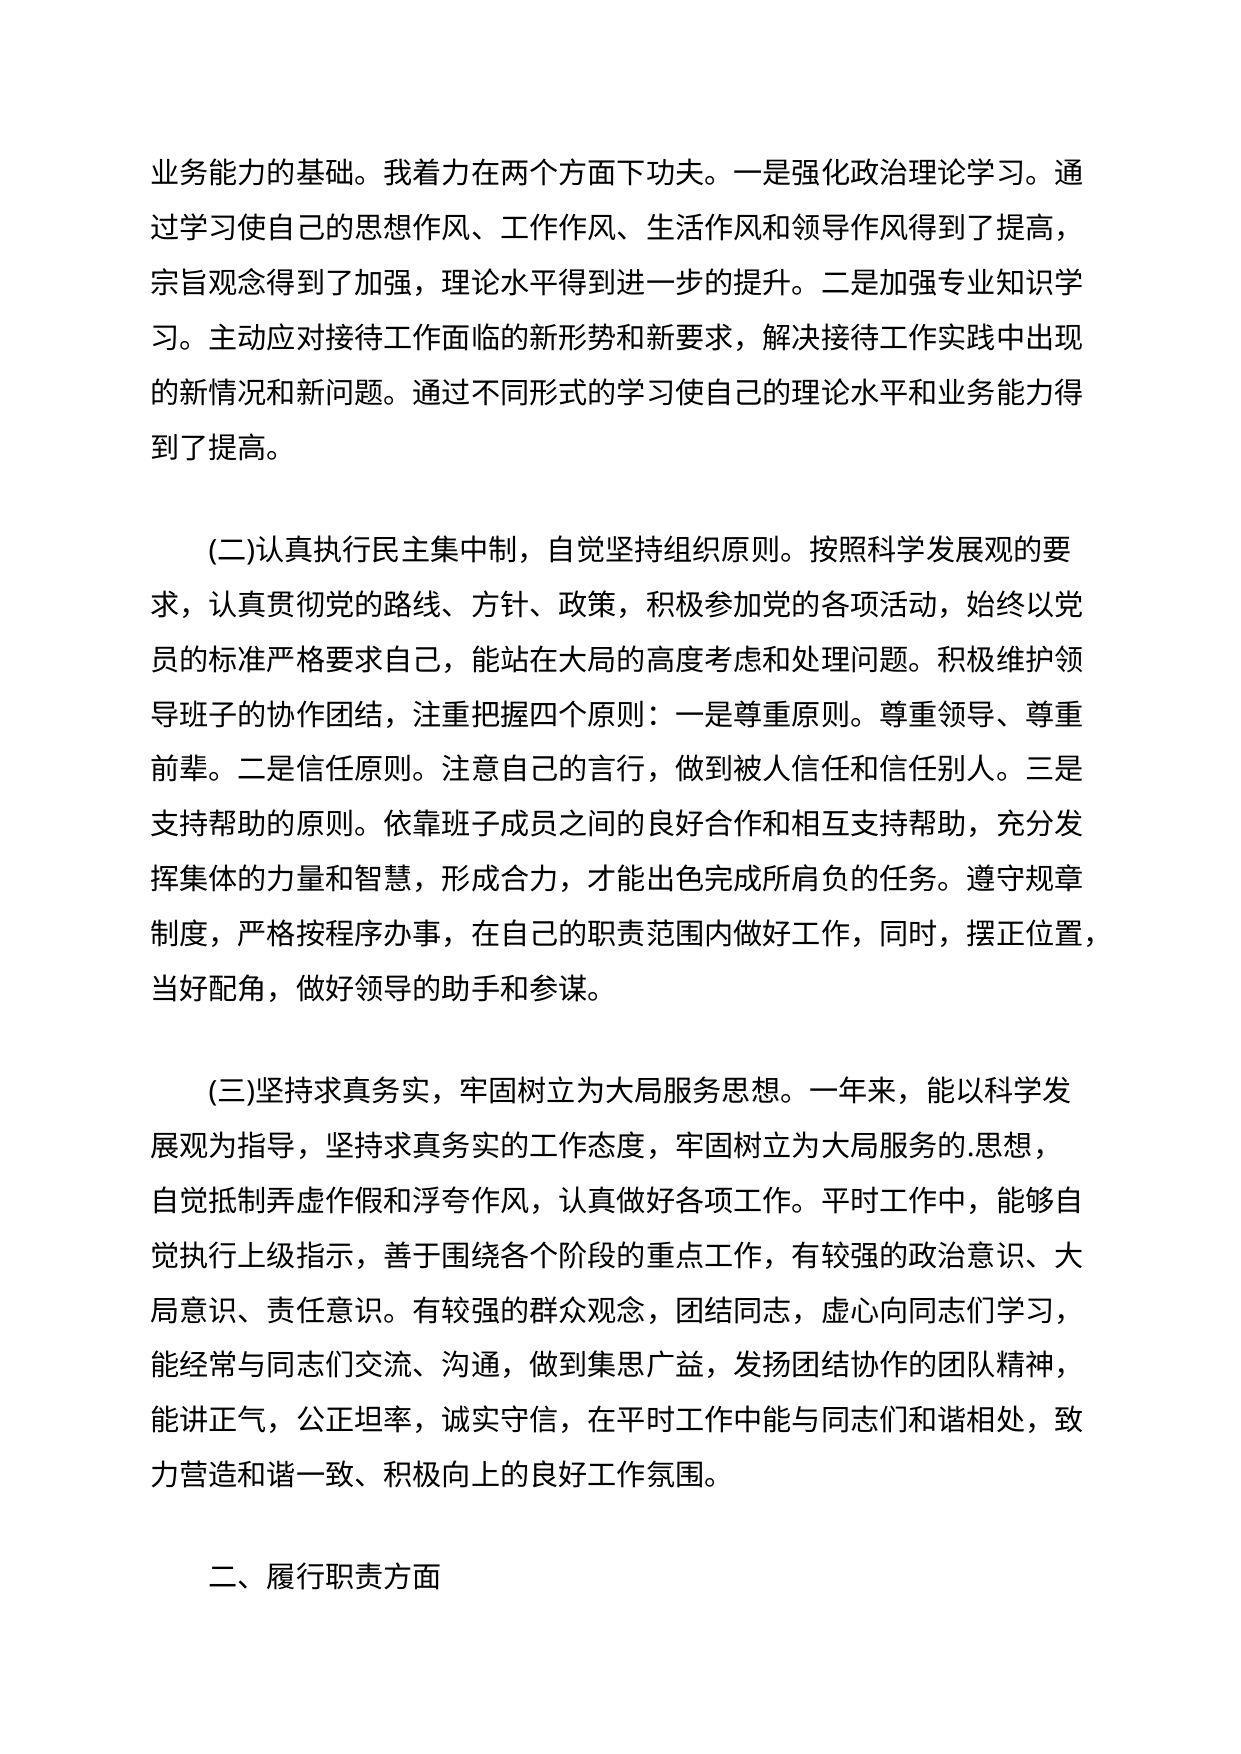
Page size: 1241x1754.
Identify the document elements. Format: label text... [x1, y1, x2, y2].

text 二、履行职责方面 [150, 1553, 1090, 1596]
text (二)认真执行民主集中制，自觉坚持组织原则。按照科学发展观的要求，认真贯彻党的路线、方针、政策，积极参加党的各项活动，始终以党员的标准严格要求自己，能站在大局的高度考虑和处理问题。积极维护领导班子的协作团结，注重把握四个原则：一是尊重原则。尊重领导、尊重前辈。二是信任原则。注意自己的言行，做到被人信任和信任别人。三是支持帮助的原则。依靠班子成员之间的良好合作和相互支持帮助，充分发挥集体的力量和智慧，形成合力，才能出色完成所肩负的任务。遵守规章制度，严格按程序办事，在自己的职责范围内做好工作，同时，摆正位置，当好配角，做好领导的助手和参谋。 [150, 526, 1090, 1008]
text (三)坚持求真务实，牢固树立为大局服务思想。一年来，能以科学发展观为指导，坚持求真务实的工作态度，牢固树立为大局服务的.思想，自觉抵制弄虚作假和浮夸作风，认真做好各项工作。平时工作中，能够自觉执行上级指示，善于围绕各个阶段的重点工作，有较强的政治意识、大局意识、责任意识。有较强的群众观念，团结同志，虚心向同志们学习，能经常与同志们交流、沟通，做到集思广益，发扬团结协作的团队精神，能讲正气，公正坦率，诚实守信，在平时工作中能与同志们和谐相处，致力营造和谐一致、积极向上的良好工作氛围。 [150, 1067, 1090, 1494]
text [150, 150, 1090, 467]
